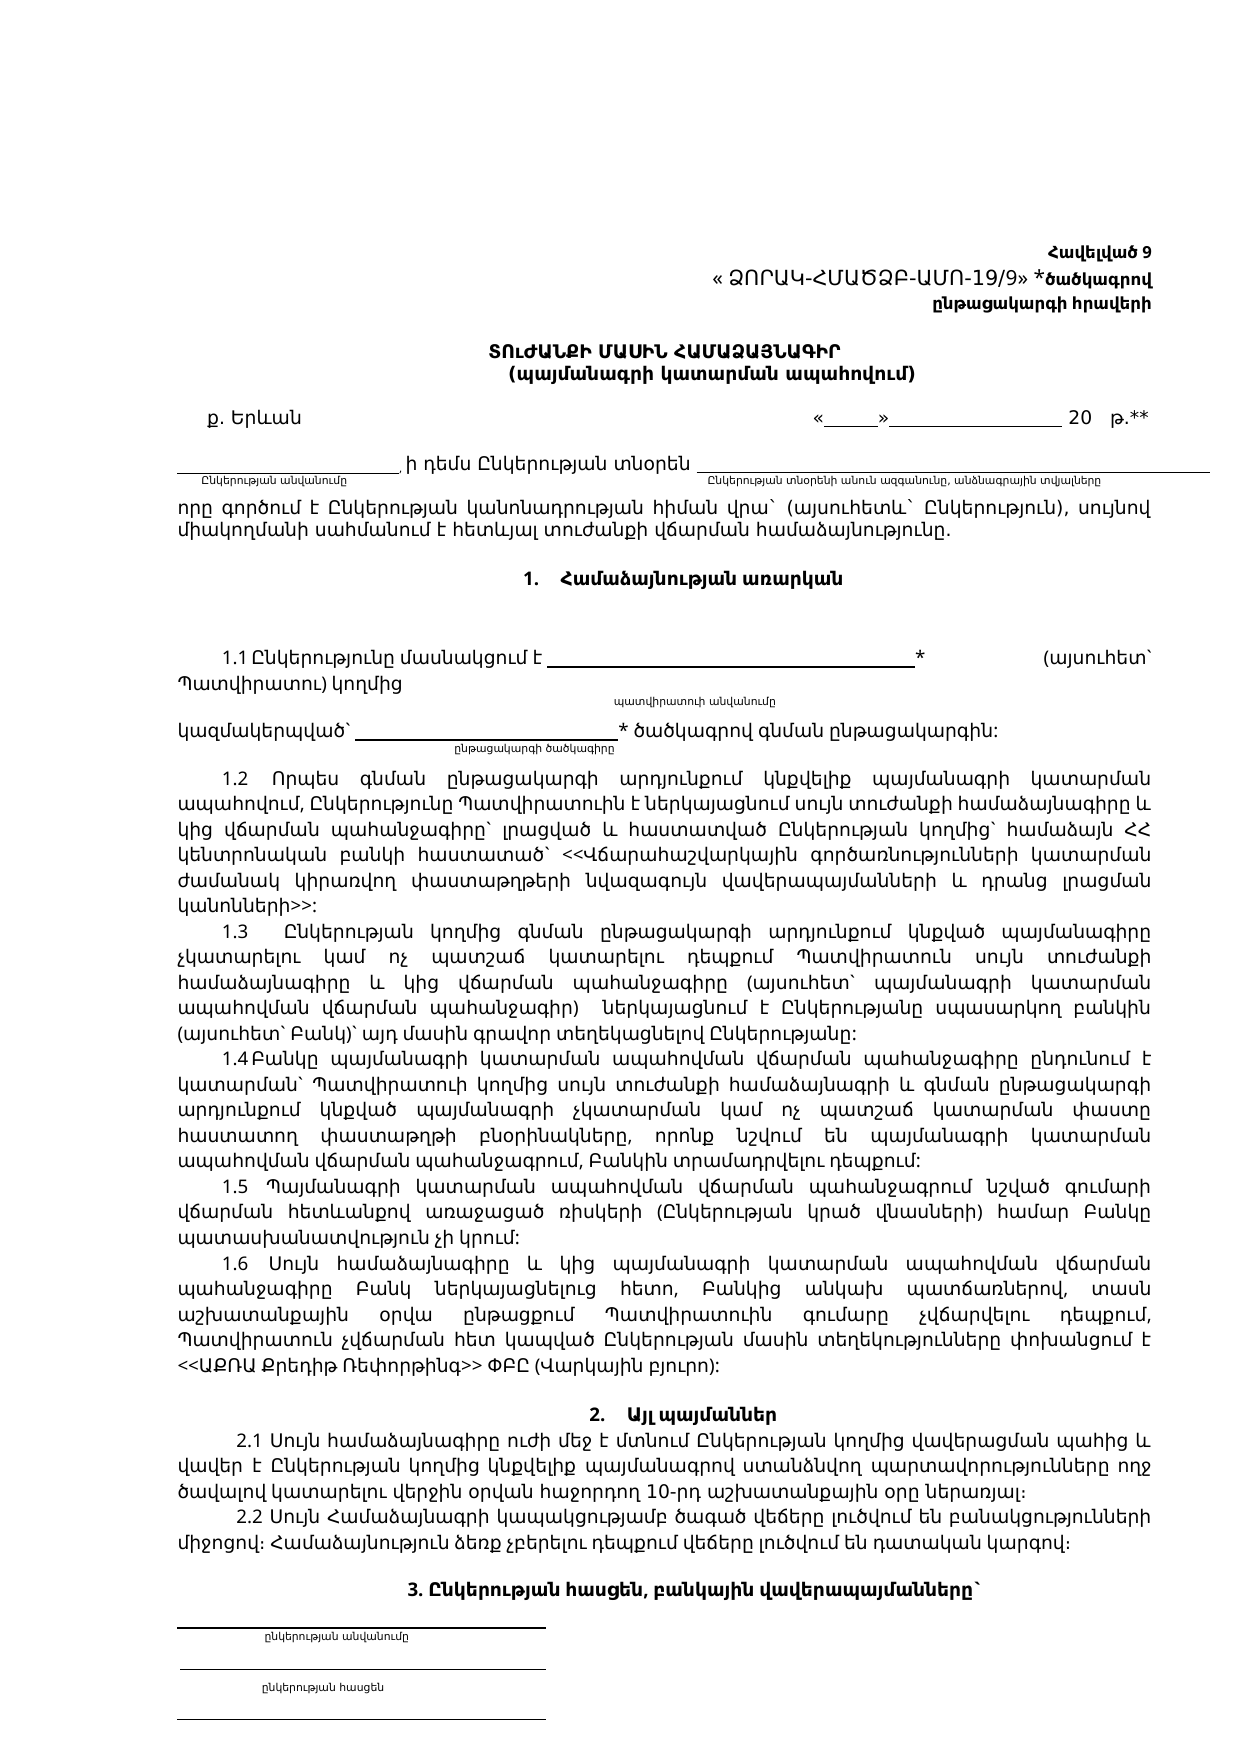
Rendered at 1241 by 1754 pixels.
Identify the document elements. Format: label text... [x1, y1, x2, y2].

text Հավելված 9 [177, 241, 1152, 263]
text ընկերության հասցեն [177, 1682, 1152, 1703]
list Սույն համաձայնագիրը և կից պայմանագրի կատարման ապահովման վճարման պահանջագիրը Բանկ ներկայացնելուց հետո, Բանկից անկախ պատճառներով, տասն աշխատանքային օրվա ընթացքում Պատվիրատուին գումարը չվճարվելու դեպքում, Պատվիրատուն չվճարման հետ կապված Ընկերության մասին տեղեկությունները փոխանցում է <<ԱՔՌԱ Քրեդիթ Ռեփորթինգ>> ՓԲԸ (Վարկային բյուրո): [177, 1250, 1152, 1377]
list Պայմանագրի կատարման ապահովման վճարման պահանջագրում նշված գումարի վճարման հետևանքով առաջացած ռիսկերի (Ընկերության կրած վնասների) համար Բանկը պատասխանատվություն չի կրում: [177, 1173, 1152, 1250]
text ընկերության անվանումը [177, 1631, 1152, 1653]
text Ընկերության անվանումը Ընկերության տնօրենի անուն ազգանունը, անձնագրային տվյալները [177, 475, 1152, 497]
list Համաձայնության առարկան [215, 565, 1152, 590]
text կազմակերպված` * ծածկագրով գնման ընթացակարգին: [177, 717, 1152, 743]
list Ընկերությունը մասնակցում է * (այսուհետ` Պատվիրատու) կողմից [177, 644, 1152, 696]
list Ընկերության կողմից գնման ընթացակարգի արդյունքում կնքված պայմանագիրը չկատարելու կամ ոչ պատշաճ կատարելու դեպքում Պատվիրատուն սույն տուժանքի համաձայնագիրը և կից վճարման պահանջագիրը (այսուհետ` պայմանագրի կատարման ապահովման վճարման պահանջագիր) ներկայացնում է Ընկերությանը սպասարկող բանկին (այսուհետ` Բանկ)` այդ մասին գրավոր տեղեկացնելով Ընկերությանը: [177, 918, 1152, 1046]
text ընթացակարգի հրավերի [177, 292, 1152, 314]
text « ՁՈՐԱԿ-ՀՄԱԾՁԲ-ԱՄՈ-19/9» *ծածկագրով [177, 263, 1152, 292]
list Այլ պայմաններ [215, 1402, 1152, 1427]
text ընթացակարգի ծածկագիրը [222, 743, 1152, 765]
text 2.1 Սույն համաձայնագիրը ուժի մեջ է մտնում Ընկերության կողմից վավերացման պահից և վավեր է Ընկերության կողմից կնքվելիք պայմանագրով ստանձնվող պարտավորությունները ողջ ծավալով կատարելու վերջին օրվան հաջորդող 10-րդ աշխատանքային օրը ներառյալ։ [177, 1427, 1152, 1504]
text , ի դեմս Ընկերության տնօրեն [177, 453, 1152, 475]
text 2.2 Սույն Համաձայնագրի կապակցությամբ ծագած վեճերը լուծվում են բանակցությունների միջոցով։ Համաձայնություն ձեռք չբերելու դեպքում վեճերը լուծվում են դատական կարգով։ [177, 1504, 1152, 1555]
text որը գործում է Ընկերության կանոնադրության հիման վրա` (այսուհետև` Ընկերություն), սույնով միակողմանի սահմանում է հետևյալ տուժանքի վճարման համաձայնությունը. [177, 497, 1152, 541]
text (պայմանագրի կատարման ապահովում) [177, 363, 1152, 385]
text ՏՈւԺԱՆՔԻ ՄԱՍԻՆ ՀԱՄԱՁԱՅՆԱԳԻՐ [177, 341, 1152, 363]
list Բանկը պայմանագրի կատարման ապահովման վճարման պահանջագիրը ընդունում է կատարման` Պատվիրատուի կողմից սույն տուժանքի համաձայնագրի և գնման ընթացակարգի արդյունքում կնքված պայմանագրի չկատարման կամ ոչ պատշաճ կատարման փաստը հաստատող փաստաթղթի բնօրինակները, որոնք նշվում են պայմանագրի կատարման ապահովման վճարման պահանջագրում, Բանկին տրամադրվելու դեպքում: [177, 1046, 1152, 1173]
list Որպես գնման ընթացակարգի արդյունքում կնքվելիք պայմանագրի կատարման ապահովում, Ընկերությունը Պատվիրատուին է ներկայացնում սույն տուժանքի համաձայնագիրը և կից վճարման պահանջագիրը` լրացված և հաստատված Ընկերության կողմից` համաձայն ՀՀ կենտրոնական բանկի հաստատած` <<Վճարահաշվարկային գործառնությունների կատարման ժամանակ կիրառվող փաստաթղթերի նվազագույն վավերապայմանների և դրանց լրացման կանոնների>>: [177, 765, 1152, 918]
text 3. Ընկերության հասցեն, բանկային վավերապայմանները` [177, 1577, 1152, 1602]
text պատվիրատուի անվանումը [222, 696, 1152, 717]
text ք. Երևան « » 20 թ.** [177, 407, 1152, 429]
